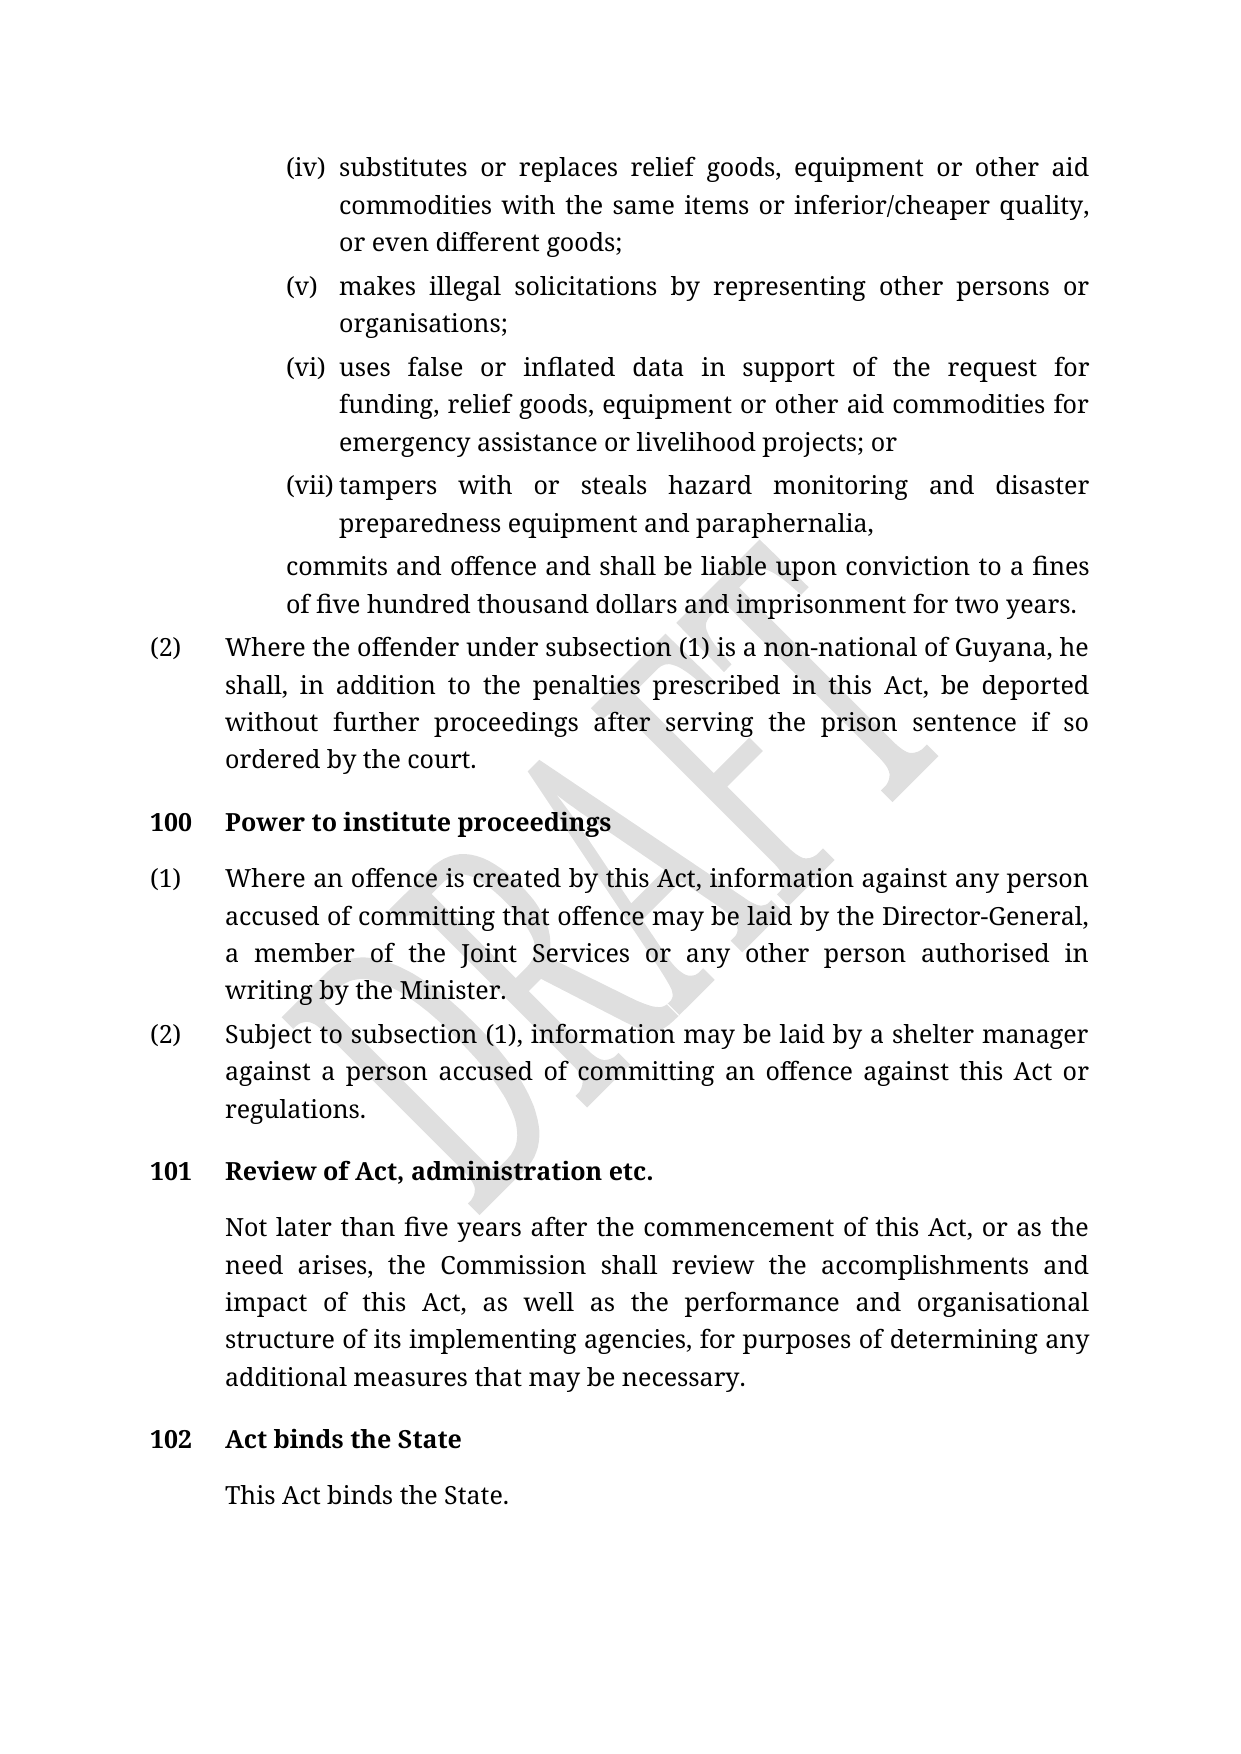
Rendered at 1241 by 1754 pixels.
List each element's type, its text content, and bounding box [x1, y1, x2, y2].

subtitle Power to institute proceedings [150, 804, 1090, 839]
text tampers with or steals hazard monitoring and disaster preparedness equipment and paraphernalia, [286, 468, 1090, 539]
list Not later than five years after the commencement of this Act, or as the need arises, the Commission shall review the accomplishments and impact of this Act, as well as the performance and organisational structure of its implementing agencies, for purposes of determining any additional measures that may be necessary. [225, 1210, 1090, 1393]
text makes illegal solicitations by representing other persons or organisations; [286, 268, 1090, 340]
text Where an offence is created by this Act, information against any person accused of committing that offence may be laid by the Director-General, a member of the Joint Services or any other person authorised in writing by the Minister. [150, 861, 1090, 1007]
list commits and offence and shall be liable upon conviction to a fines of five hundred thousand dollars and imprisonment for two years. [286, 549, 1090, 620]
subtitle Act binds the State [150, 1422, 1090, 1456]
list This Act binds the State. [225, 1478, 1090, 1512]
text uses false or inflated data in support of the request for funding, relief goods, equipment or other aid commodities for emergency assistance or livelihood projects; or [286, 349, 1090, 458]
text Where the offender under subsection (1) is a non-national of Guyana, he shall, in addition to the penalties prescribed in this Act, be deported without further proceedings after serving the prison sentence if so ordered by the court. [150, 630, 1090, 776]
text Subject to subsection (1), information may be laid by a shelter manager against a person accused of committing an offence against this Act or regulations. [150, 1017, 1090, 1125]
subtitle Review of Act, administration etc. [150, 1154, 1090, 1188]
text substitutes or replaces relief goods, equipment or other aid commodities with the same items or inferior/cheaper quality, or even different goods; [286, 150, 1090, 259]
